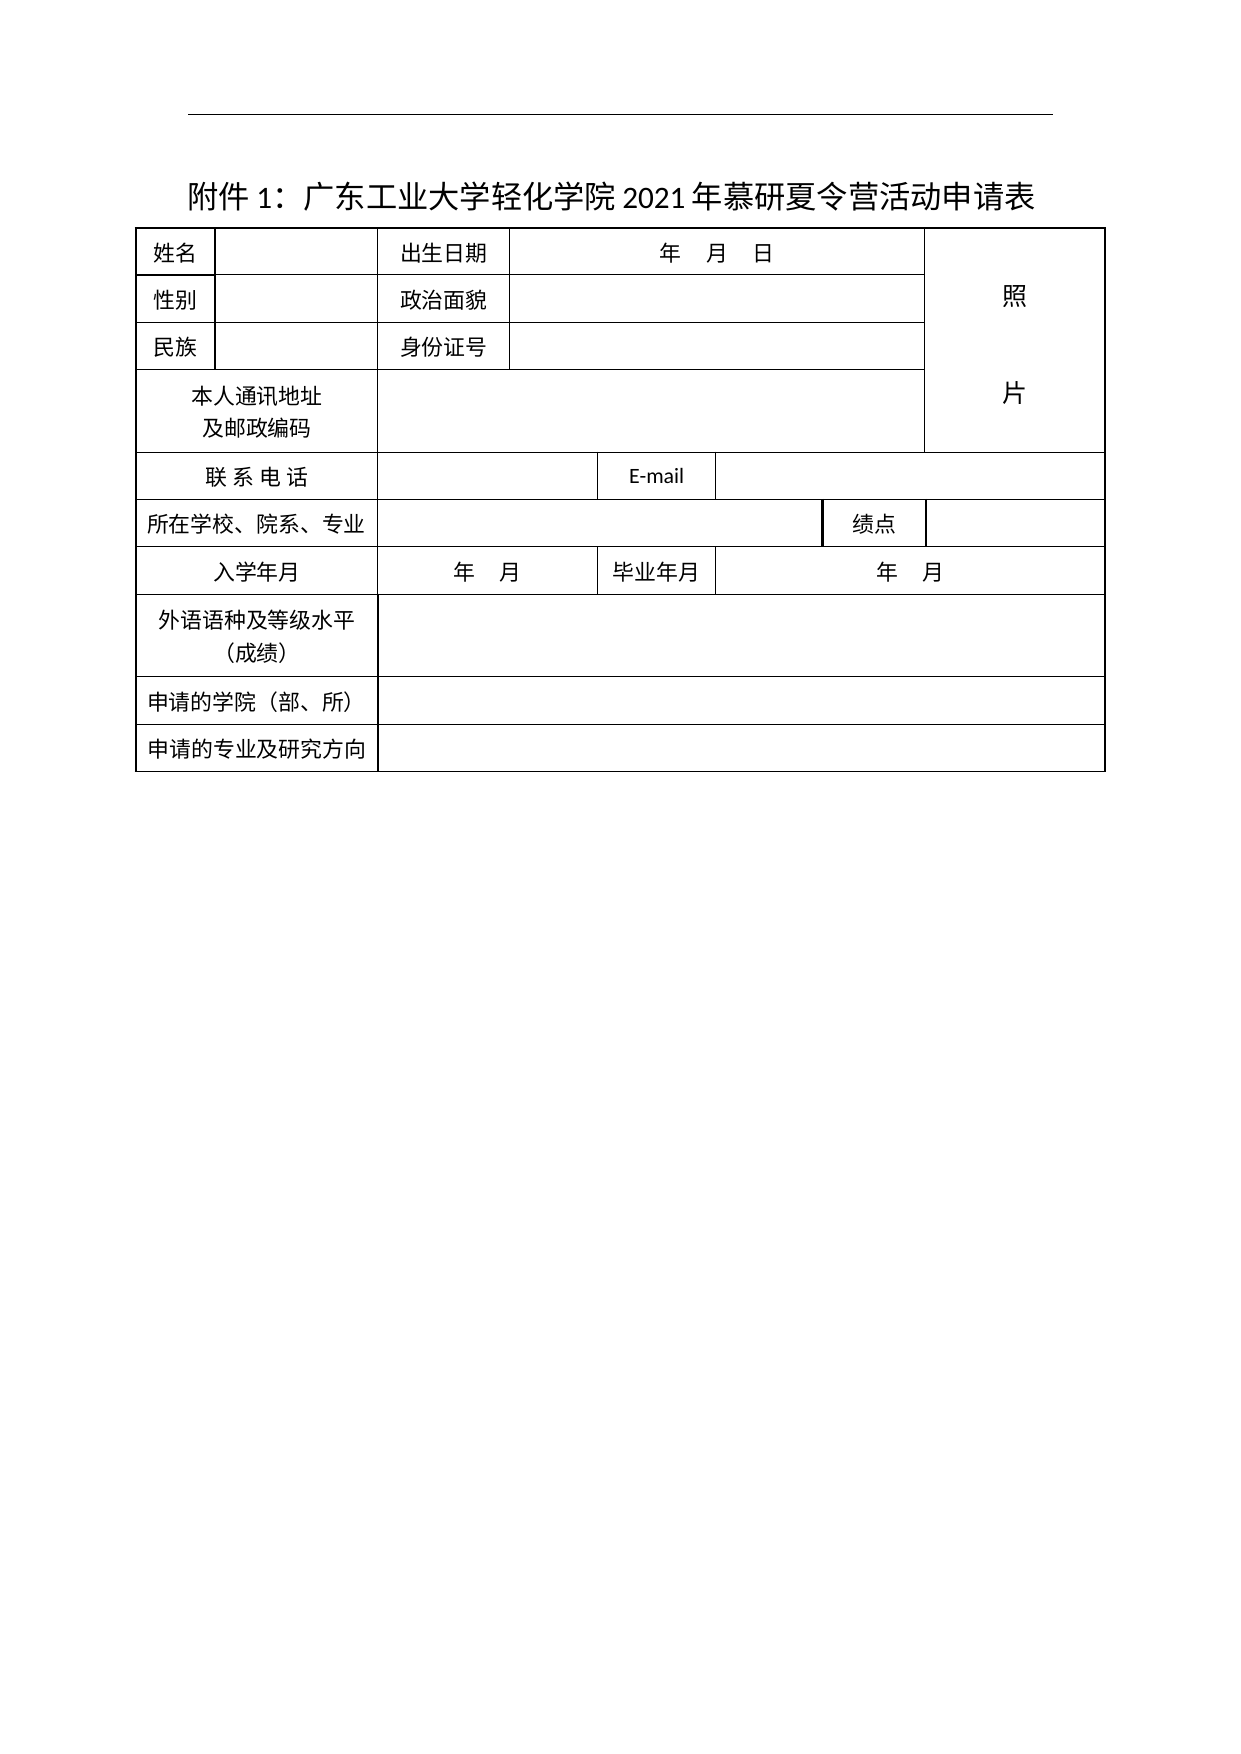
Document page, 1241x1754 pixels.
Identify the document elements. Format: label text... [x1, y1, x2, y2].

table_header 出生日期 [378, 229, 509, 274]
table_cell [216, 275, 377, 322]
table_cell [378, 500, 821, 546]
table_cell [510, 323, 924, 369]
table_cell 入学年月 [137, 547, 377, 593]
table_cell 政治面貌 [378, 275, 509, 322]
table_cell 联 系 电 话 [137, 453, 377, 499]
table_cell [379, 677, 1104, 723]
table_cell 身份证号 [378, 323, 509, 369]
table_cell 性别 [137, 276, 214, 322]
table_header [216, 229, 377, 274]
table_cell [927, 500, 1104, 546]
table_cell 年 月 [378, 547, 597, 593]
table_cell [379, 725, 1104, 771]
table_header 年 月 日 [510, 229, 924, 274]
table_header 姓名 [137, 229, 214, 274]
table_cell 民族 [137, 323, 214, 369]
table_cell 毕业年月 [598, 547, 715, 593]
table_cell [216, 323, 377, 369]
table_cell [716, 453, 1104, 499]
table_cell 申请的专业及研究方向 [137, 725, 377, 771]
table_cell 本人通讯地址 及邮政编码 [137, 370, 377, 452]
table_cell 所在学校、院系、专业 [137, 500, 377, 546]
table_cell [378, 370, 924, 452]
table_cell [378, 453, 597, 499]
text 附件1：广东工业大学轻化学院2021年慕研夏令营活动申请表 [187, 162, 1053, 227]
table_cell [510, 275, 924, 322]
table_cell 绩点 [824, 500, 925, 546]
table_cell E-mail [598, 453, 715, 499]
table_cell 申请的学院（部、所） [137, 677, 377, 723]
table_header 照 片 半年内一寸 免冠正面照片 [925, 229, 1104, 452]
table_cell [379, 595, 1104, 676]
table_cell 外语语种及等级水平（成绩） [137, 595, 377, 676]
table_cell 年 月 [716, 547, 1104, 593]
